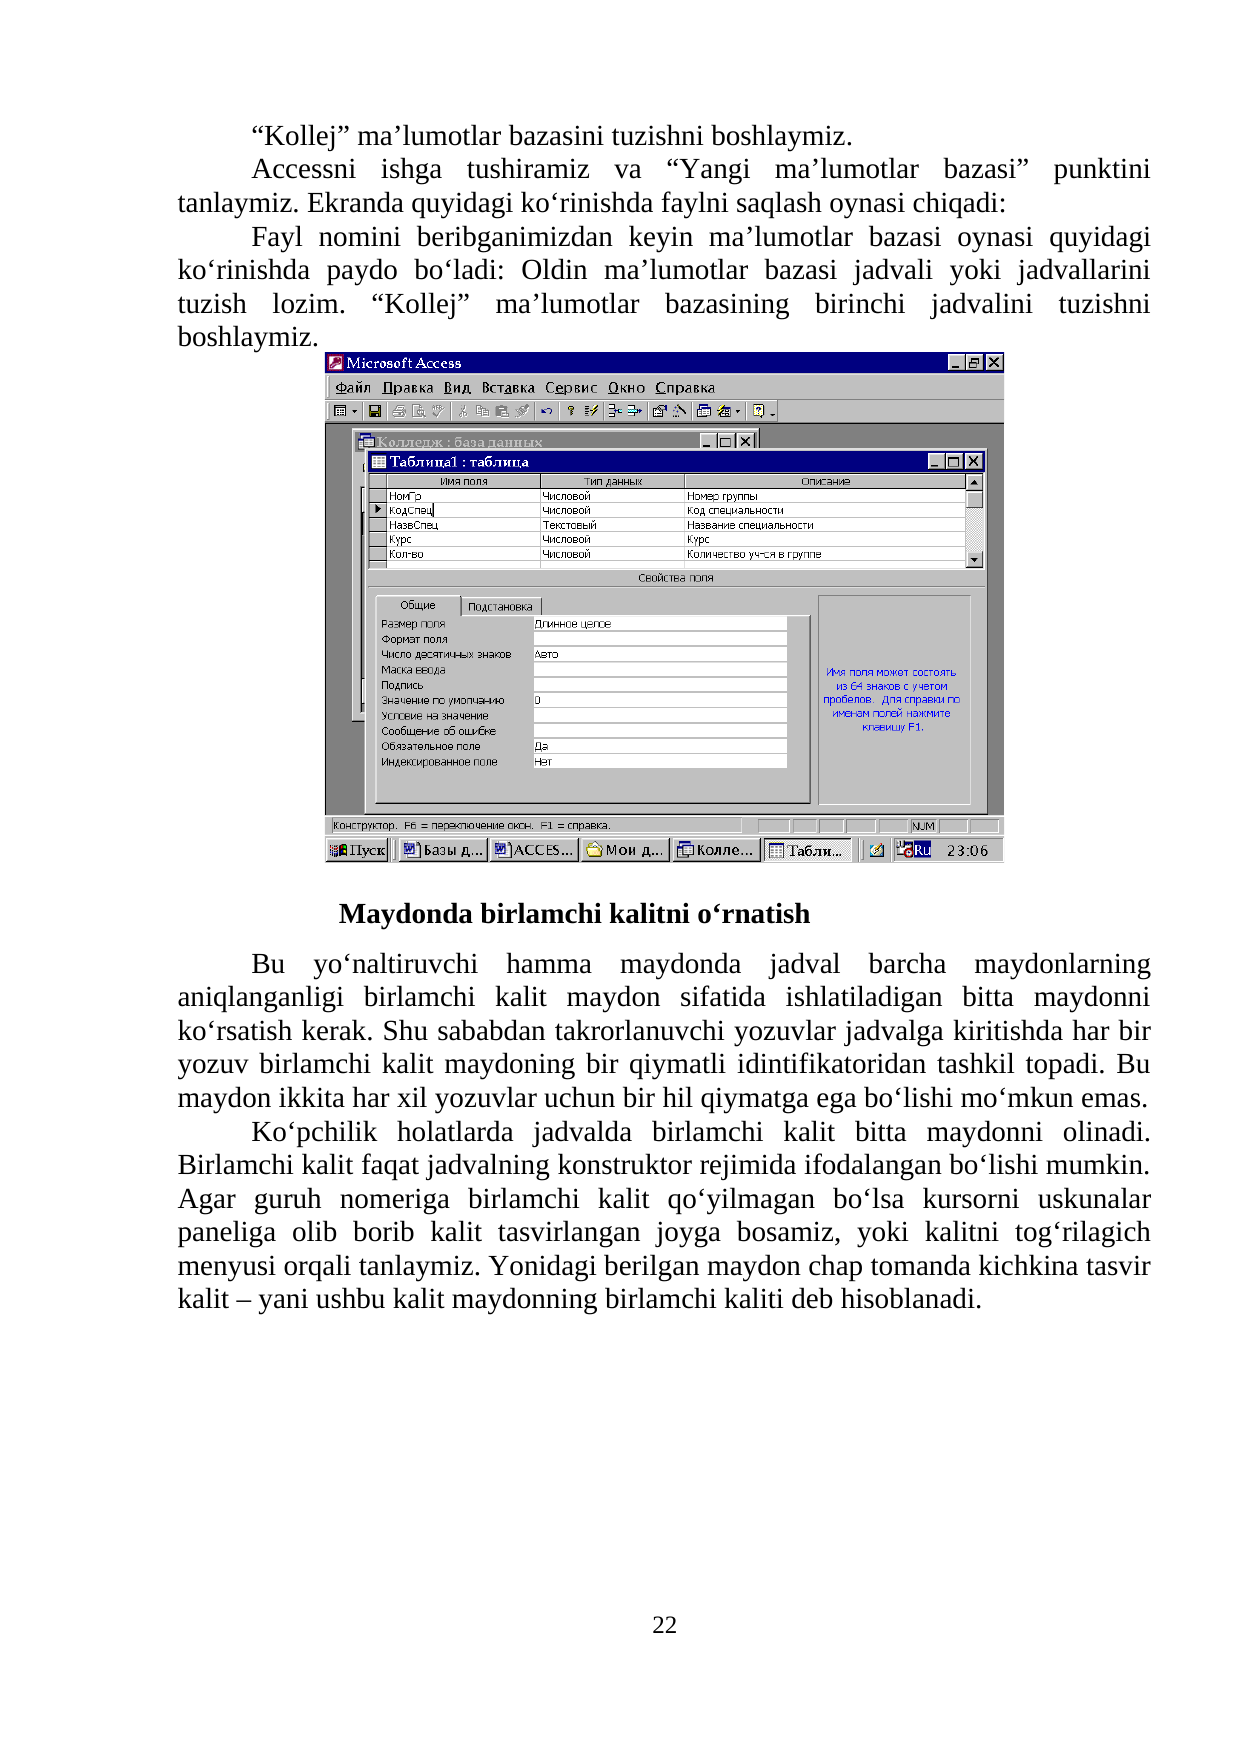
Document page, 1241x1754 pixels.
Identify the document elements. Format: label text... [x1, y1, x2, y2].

text Fayl nomini beribganimizdan keyin ma’lumotlar bazasi oynasi quyidagi ko‘rinishda paydo bo‘ladi: Oldin ma’lumotlar bazasi jadvali yoki jadvallarini tuzish lozim. “Kollej” ma’lumotlar bazasining birinchi jadvalini tuzishni boshlaymiz. [177, 219, 1152, 353]
text Bu yo‘naltiruvchi hamma maydonda jadval barcha maydonlarning aniqlanganligi birlamchi kalit maydon sifatida ishlatiladigan bitta maydonni ko‘rsatish kerak. Shu sababdan takrorlanuvchi yozuvlar jadvalga kiritishda har bir yozuv birlamchi kalit maydoning bir qiymatli idintifikatoridan tashkil topadi. Bu maydon ikkita har xil yozuvlar uchun bir hil qiymatga ega bo‘lishi mo‘mkun emas. [177, 946, 1152, 1114]
picture [324, 352, 1005, 863]
text Ko‘pchilik holatlarda jadvalda birlamchi kalit bitta maydonni olinadi. Birlamchi kalit faqat jadvalning konstruktor rejimida ifodalangan bo‘lishi mumkin. Agar guruh nomeriga birlamchi kalit qo‘yilmagan bo‘lsa kursorni uskunalar paneliga olib borib kalit tasvirlangan joyga bosamiz, yoki kalitni tog‘rilagich menyusi orqali tanlaymiz. Yonidagi berilgan maydon chap tomanda kichkina tasvir kalit – yani ushbu kalit maydonning birlamchi kaliti deb hisoblanadi. [177, 1114, 1152, 1315]
text “Kollej” ma’lumotlar bazasini tuzishni boshlaymiz. [177, 118, 1152, 152]
text Maydonda birlamchi kalitni o‘rnatish [177, 896, 1152, 929]
text Accessni ishga tushiramiz va “Yangi ma’lumotlar bazasi” punktini tanlaymiz. Ekranda quyidagi ko‘rinishda faylni saqlash oynasi chiqadi: [177, 152, 1152, 219]
